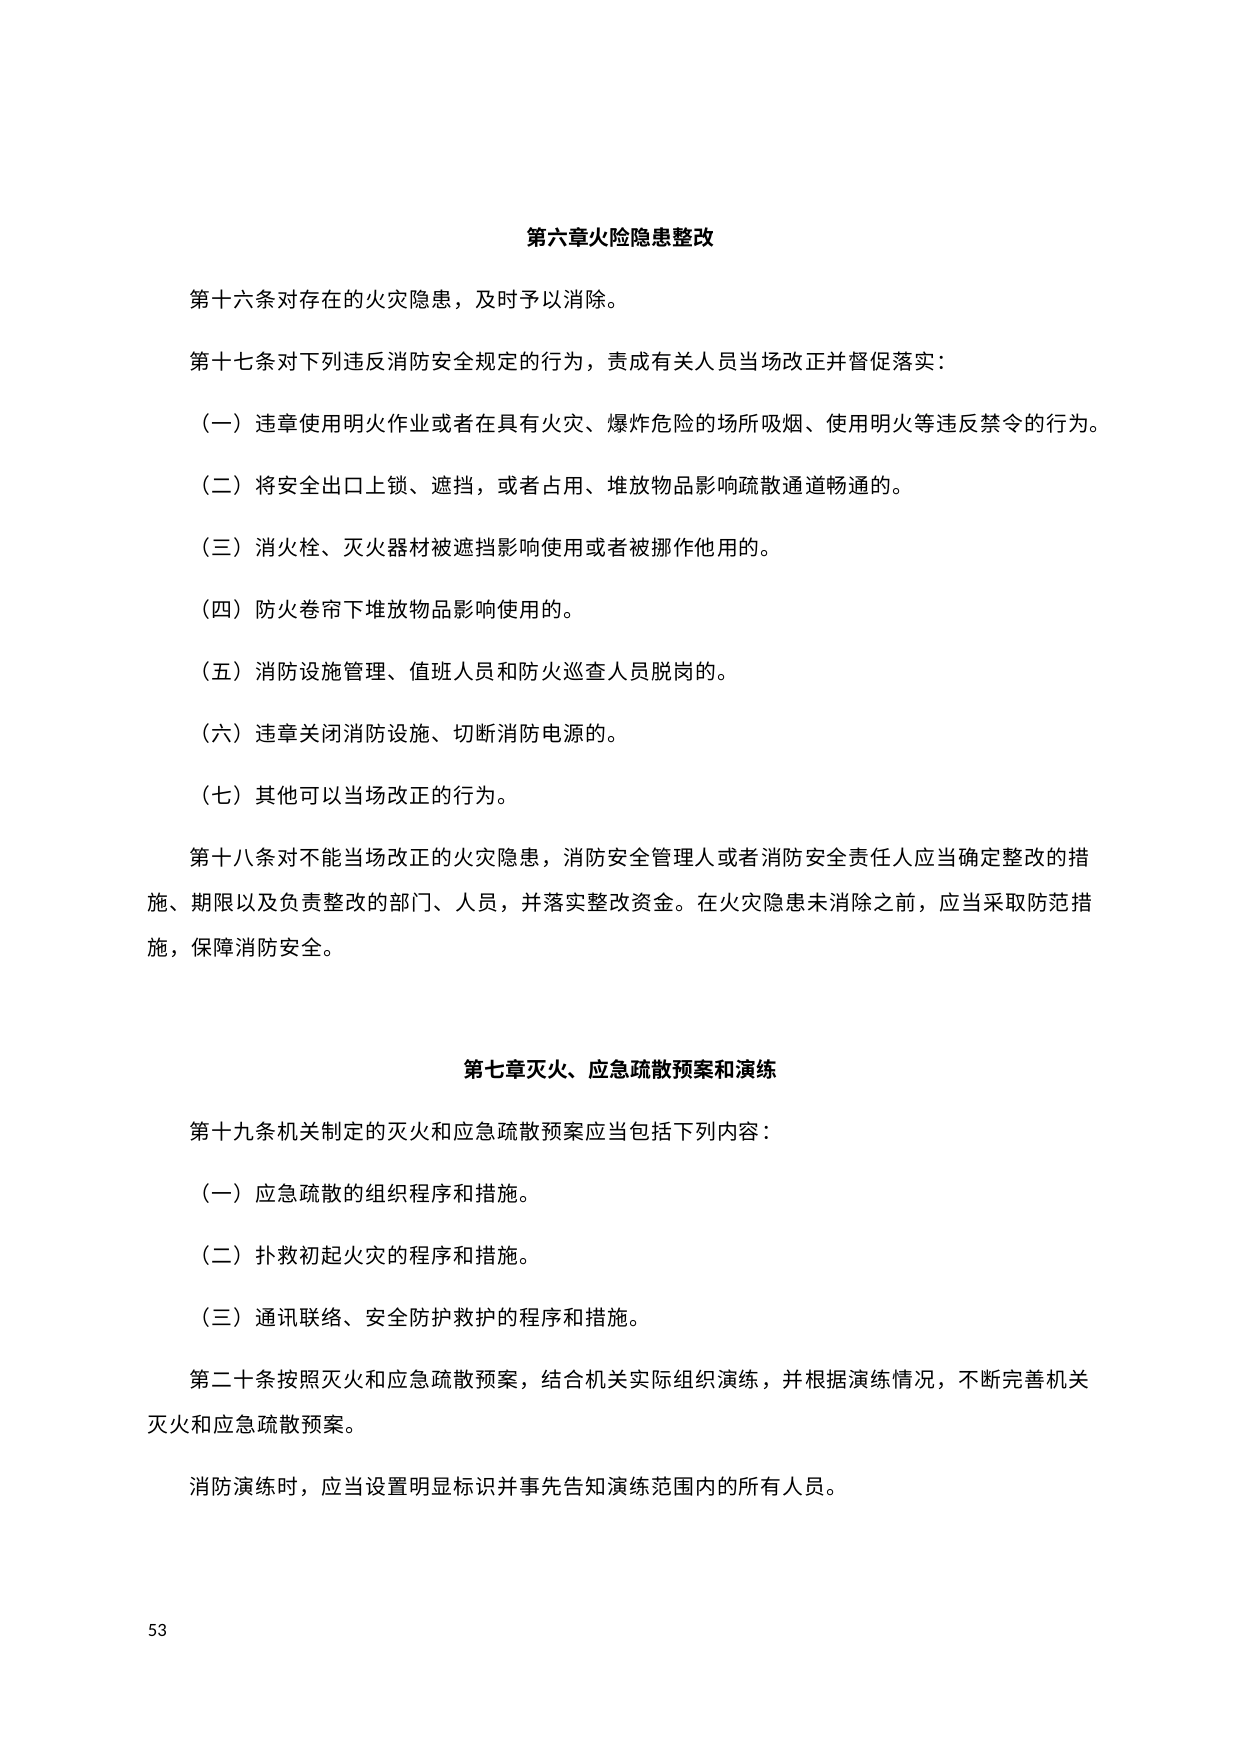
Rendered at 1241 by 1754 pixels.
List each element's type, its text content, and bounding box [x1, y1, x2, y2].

text （三）通讯联络、安全防护救护的程序和措施。 [148, 1301, 1092, 1331]
text 第七章灭火、应急疏散预案和演练 [148, 1053, 1092, 1083]
text （一）应急疏散的组织程序和措施。 [148, 1177, 1092, 1207]
text 第十七条对下列违反消防安全规定的行为，责成有关人员当场改正并督促落实： [148, 345, 1092, 375]
text 第二十条按照灭火和应急疏散预案，结合机关实际组织演练，并根据演练情况，不断完善机关灭火和应急疏散预案。 [148, 1363, 1092, 1438]
text （二）扑救初起火灾的程序和措施。 [148, 1239, 1092, 1269]
text （四）防火卷帘下堆放物品影响使用的。 [148, 593, 1092, 623]
text 消防演练时，应当设置明显标识并事先告知演练范围内的所有人员。 [148, 1470, 1092, 1500]
text 第十八条对不能当场改正的火灾隐患，消防安全管理人或者消防安全责任人应当确定整改的措施、期限以及负责整改的部门、人员，并落实整改资金。在火灾隐患未消除之前，应当采取防范措施，保障消防安全。 [148, 841, 1092, 962]
text （二）将安全出口上锁、遮挡，或者占用、堆放物品影响疏散通道畅通的。 [148, 469, 1092, 499]
text （五）消防设施管理、值班人员和防火巡查人员脱岗的。 [148, 655, 1092, 685]
text （六）违章关闭消防设施、切断消防电源的。 [148, 717, 1092, 747]
text 第十九条机关制定的灭火和应急疏散预案应当包括下列内容： [148, 1115, 1092, 1145]
text 第六章火险隐患整改 [148, 221, 1092, 251]
text （七）其他可以当场改正的行为。 [148, 779, 1092, 809]
text （一）违章使用明火作业或者在具有火灾、爆炸危险的场所吸烟、使用明火等违反禁令的行为。 [148, 407, 1092, 437]
text 第十六条对存在的火灾隐患，及时予以消除。 [148, 283, 1092, 313]
text （三）消火栓、灭火器材被遮挡影响使用或者被挪作他用的。 [148, 531, 1092, 561]
